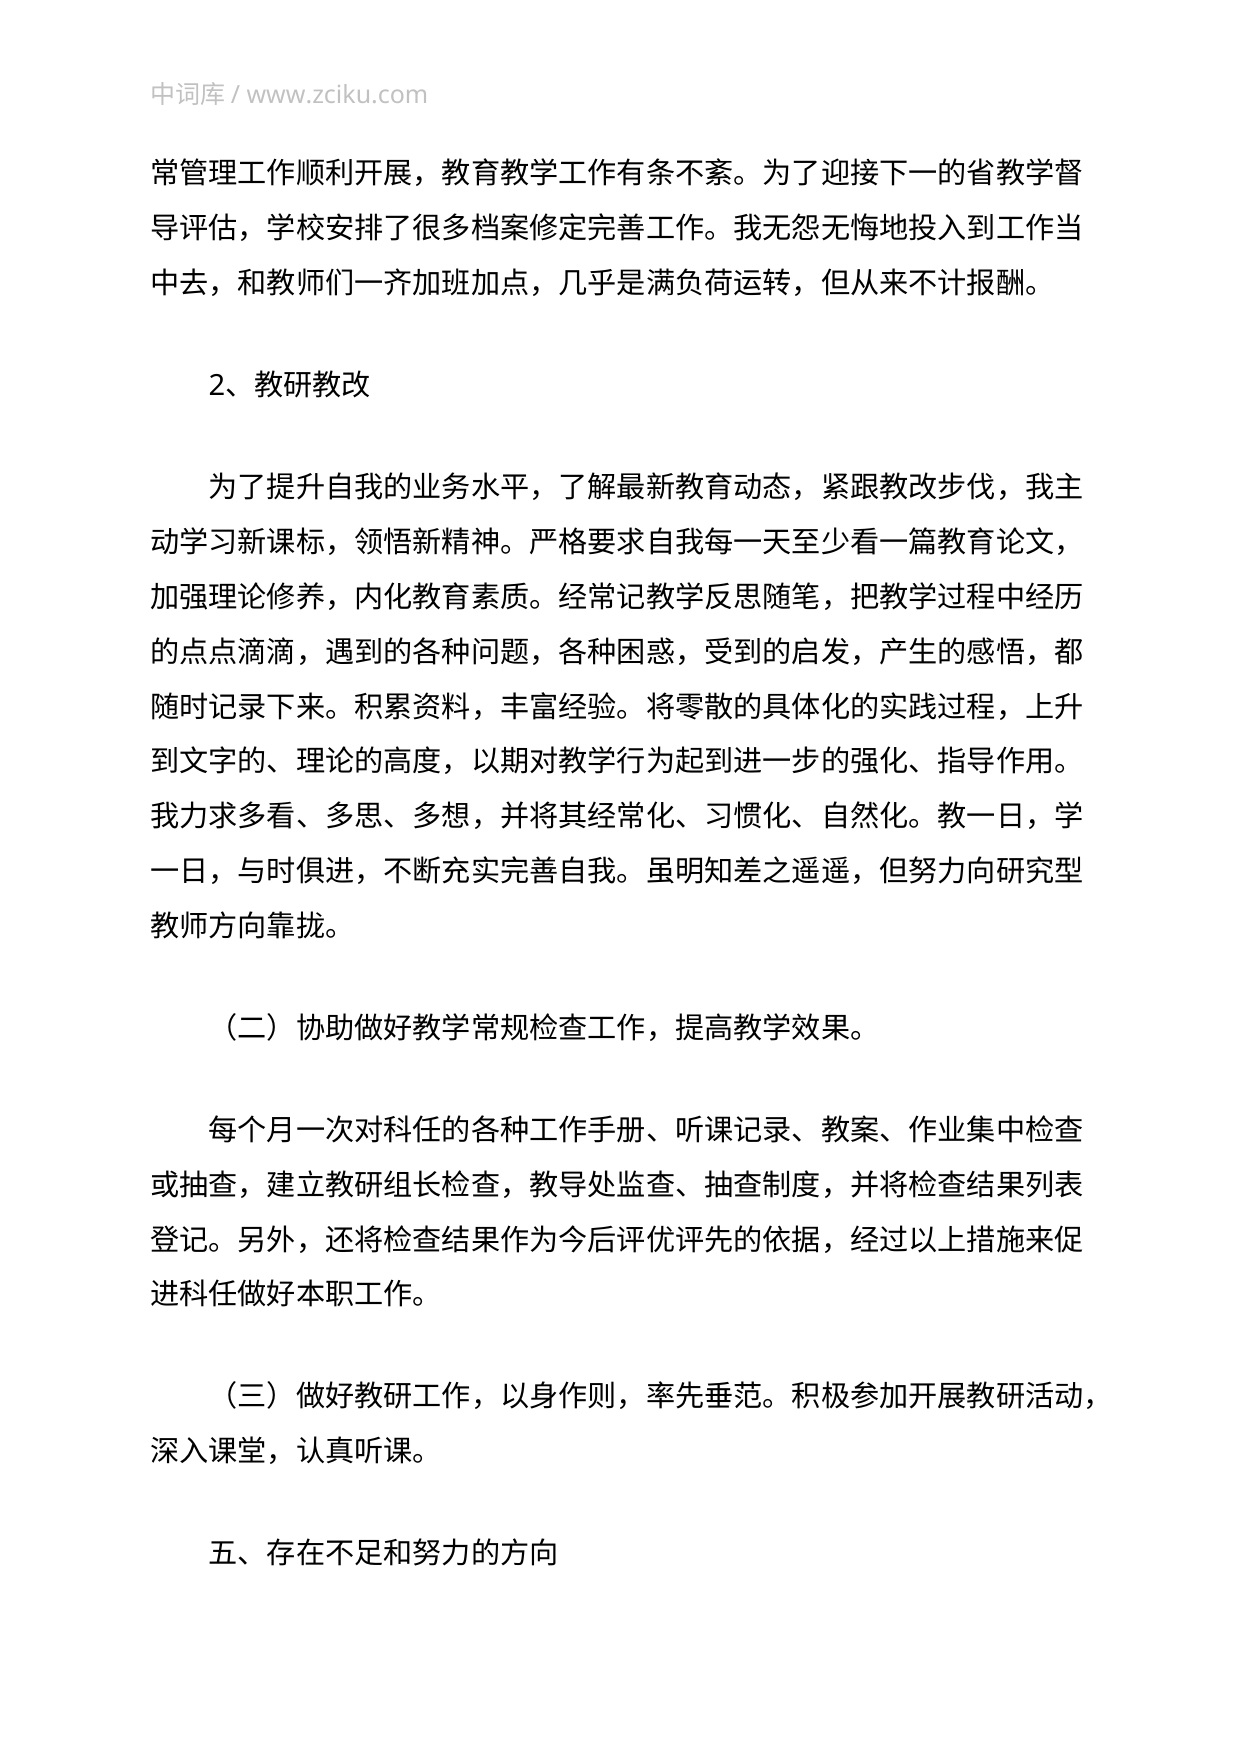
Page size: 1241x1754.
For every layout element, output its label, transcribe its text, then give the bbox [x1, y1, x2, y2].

text （三）做好教研工作，以身作则，率先垂范。积极参加开展教研活动，深入课堂，认真听课。 [150, 1373, 1090, 1470]
text （二）协助做好教学常规检查工作，提高教学效果。 [150, 1004, 1090, 1047]
text 每个月一次对科任的各种工作手册、听课记录、教案、作业集中检查或抽查，建立教研组长检查，教导处监查、抽查制度，并将检查结果列表登记。另外，还将检查结果作为今后评优评先的依据，经过以上措施来促进科任做好本职工作。 [150, 1106, 1090, 1313]
text 2、教研教改 [150, 362, 1090, 404]
text 五、存在不足和努力的方向 [150, 1529, 1090, 1572]
text 为了提升自我的业务水平，了解最新教育动态，紧跟教改步伐，我主动学习新课标，领悟新精神。严格要求自我每一天至少看一篇教育论文，加强理论修养，内化教育素质。经常记教学反思随笔，把教学过程中经历的点点滴滴，遇到的各种问题，各种困惑，受到的启发，产生的感悟，都随时记录下来。积累资料，丰富经验。将零散的具体化的实践过程，上升到文字的、理论的高度，以期对教学行为起到进一步的强化、指导作用。我力求多看、多思、多想，并将其经常化、习惯化、自然化。教一日，学一日，与时俱进，不断充实完善自我。虽明知差之遥遥，但努力向研究型教师方向靠拢。 [150, 463, 1090, 945]
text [150, 150, 1090, 302]
